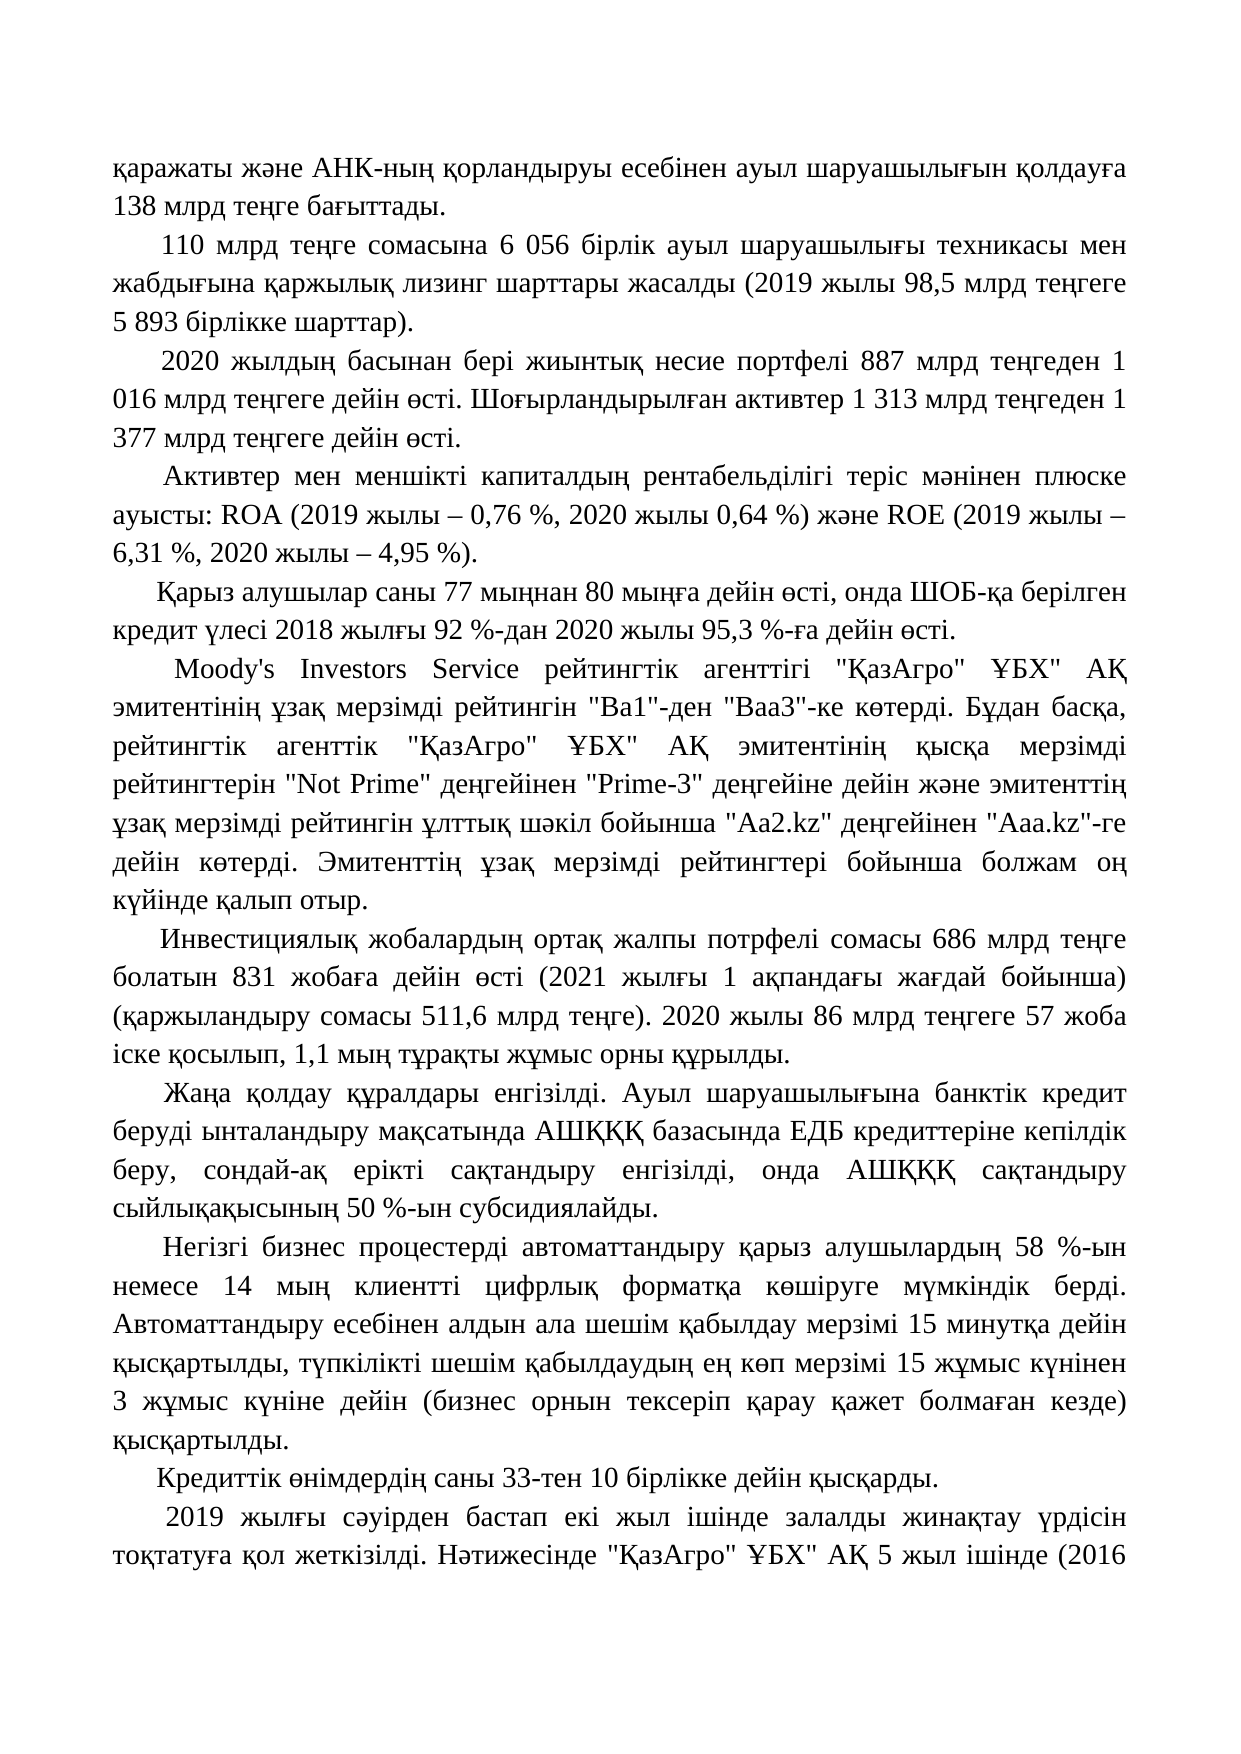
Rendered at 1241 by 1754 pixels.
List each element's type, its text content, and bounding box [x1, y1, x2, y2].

text Қарыз алушылар саны 77 мыңнан 80 мыңға дейін өсті, онда ШОБ-қа берілген кредит үлесі 2018 жылғы 92 %-дан 2020 жылы 95,3 %-ға дейін өсті. [112, 574, 1128, 646]
text Жаңа қолдау құралдары енгізілді. Ауыл шаруашылығына банктік кредит беруді ынталандыру мақсатында АШҚҚҚ базасында ЕДБ кредиттеріне кепілдік беру, сондай-ақ ерікті сақтандыру енгізілді, онда АШҚҚҚ сақтандыру сыйлықақысының 50 %-ын субсидиялайды. [112, 1075, 1128, 1224]
text Moody's Investors Service рейтингтік агенттігі "ҚазАгро" ҰБХ" АҚ эмитентінің ұзақ мерзімді рейтингін "Ba1"-ден "Baa3"-ке көтерді. Бұдан басқа, рейтингтік агенттік "ҚазАгро" ҰБХ" АҚ эмитентінің қысқа мерзімді рейтингтерін "Not Prime" деңгейінен "Prime-3" деңгейіне дейін және эмитенттің ұзақ мерзімді рейтингін ұлттық шәкіл бойынша "Aa2.kz" деңгейінен "Aaa.kz"-ге дейін көтерді. Эмитенттің ұзақ мерзімді рейтингтері бойынша болжам оң күйінде қалып отыр. [112, 651, 1128, 916]
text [112, 150, 1128, 222]
text Кредиттік өнімдердің саны 33-тен 10 бірлікке дейін қысқарды. [112, 1460, 1128, 1494]
text Инвестициялық жобалардың ортақ жалпы потрфелі сомасы 686 млрд теңге болатын 831 жобаға дейін өсті (2021 жылғы 1 ақпандағы жағдай бойынша) (қаржыландыру сомасы 511,6 млрд теңге). 2020 жылы 86 млрд теңгеге 57 жоба іске қосылып, 1,1 мың тұрақты жұмыс орны құрылды. [112, 921, 1128, 1070]
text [112, 1499, 1128, 1571]
text Негізгі бизнес процестерді автоматтандыру қарыз алушылардың 58 %-ын немесе 14 мың клиентті цифрлық форматқа көшіруге мүмкіндік берді. Автоматтандыру есебінен алдын ала шешім қабылдау мерзімі 15 минутқа дейін қысқартылды, түпкілікті шешім қабылдаудың ең көп мерзімі 15 жұмыс күнінен 3 жұмыс күніне дейін (бизнес орнын тексеріп қарау қажет болмаған кезде) қысқартылды. [112, 1229, 1128, 1455]
text 110 млрд теңге сомасына 6 056 бірлік ауыл шаруашылығы техникасы мен жабдығына қаржылық лизинг шарттары жасалды (2019 жылы 98,5 млрд теңгеге 5 893 бірлікке шарттар). [112, 227, 1128, 338]
text Активтер мен меншікті капиталдың рентабельділігі теріс мәнінен плюске ауысты: ROA (2019 жылы – 0,76 %, 2020 жылы 0,64 %) және ROE (2019 жылы – 6,31 %, 2020 жылы – 4,95 %). [112, 458, 1128, 569]
text 2020 жылдың басынан бері жиынтық несие портфелі 887 млрд теңгеден 1 016 млрд теңгеге дейін өсті. Шоғырландырылған активтер 1 313 млрд теңгеден 1 377 млрд теңгеге дейін өсті. [112, 343, 1128, 453]
